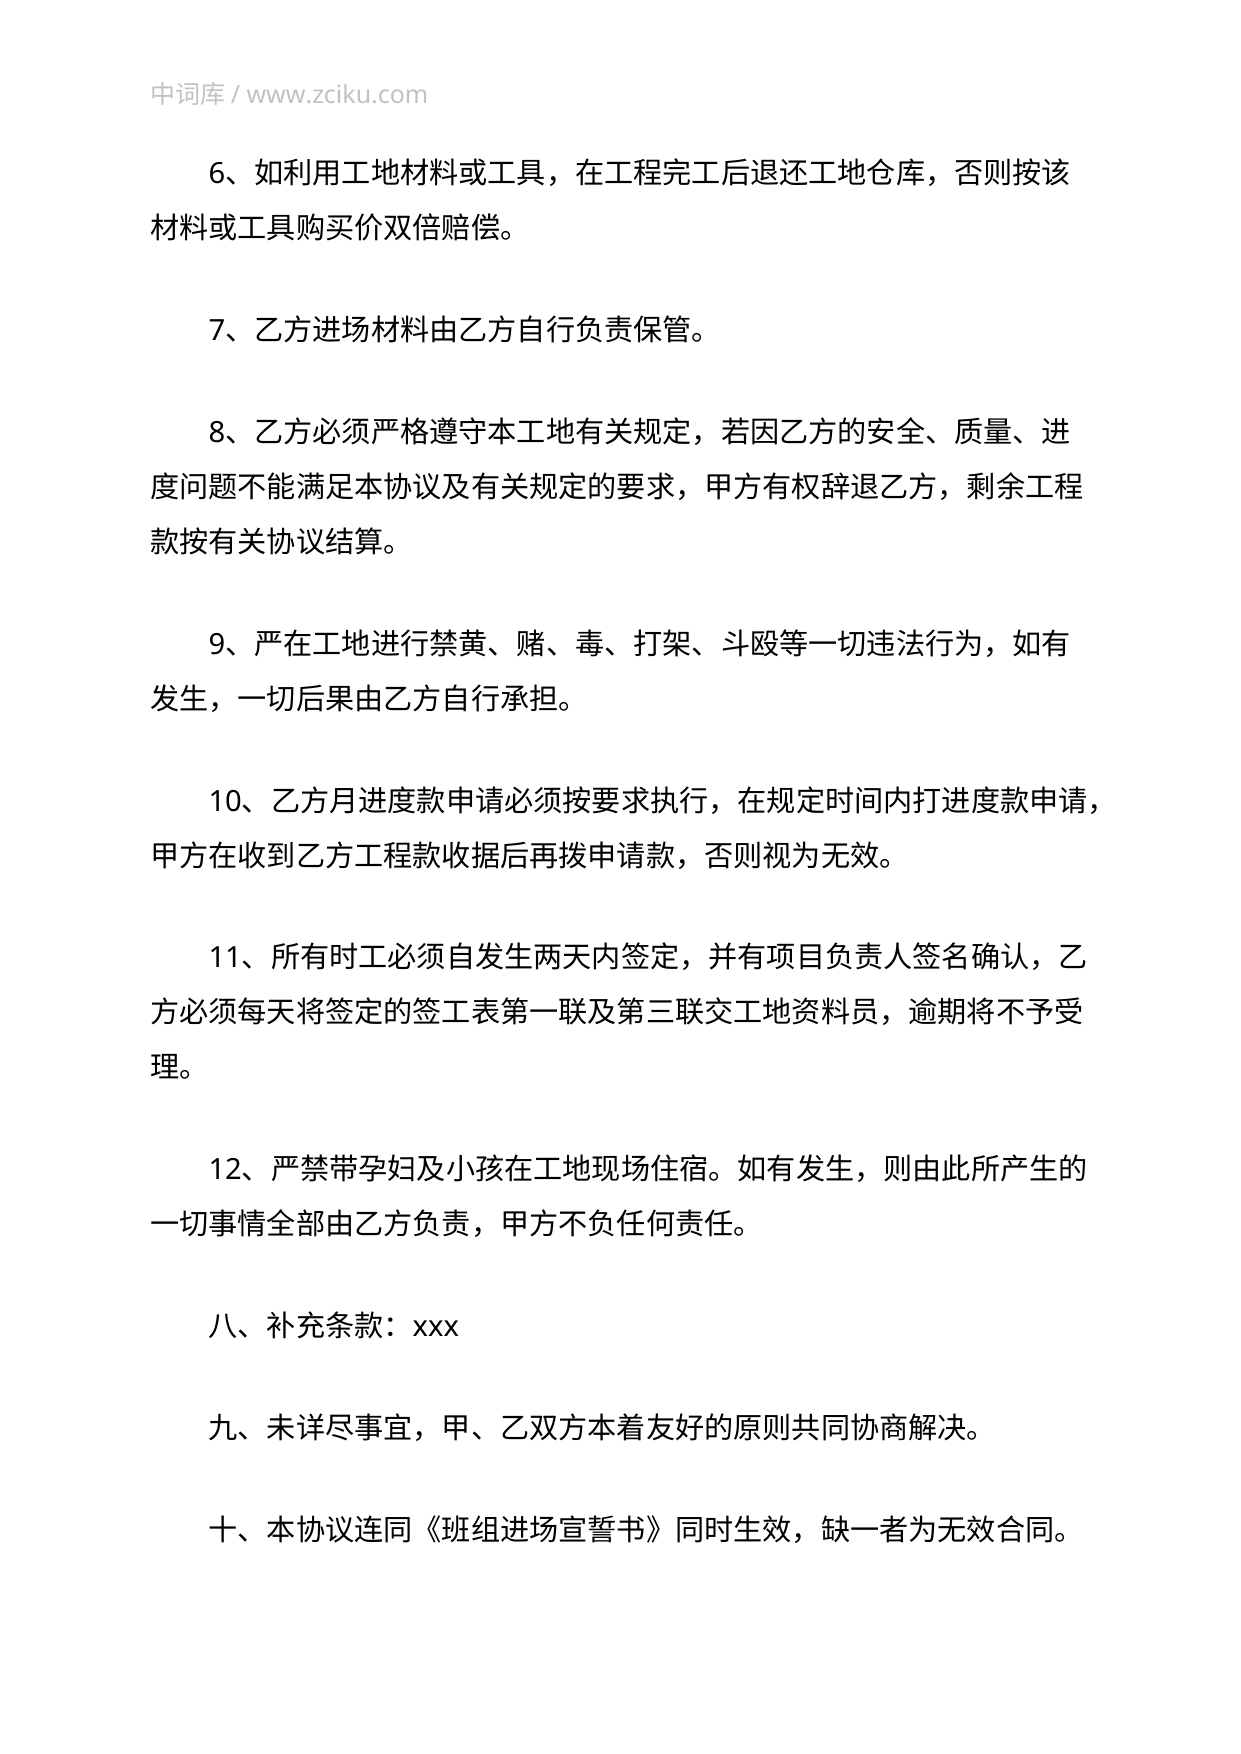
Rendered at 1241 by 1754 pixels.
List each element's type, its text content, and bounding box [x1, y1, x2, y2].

text 9、严在工地进行禁黄、赌、毒、打架、斗殴等一切违法行为，如有发生，一切后果由乙方自行承担。 [150, 620, 1090, 718]
text 7、乙方进场材料由乙方自行负责保管。 [150, 307, 1090, 349]
text 6、如利用工地材料或工具，在工程完工后退还工地仓库，否则按该材料或工具购买价双倍赔偿。 [150, 150, 1090, 247]
text 十、本协议连同《班组进场宣誓书》同时生效，缺一者为无效合同。 [150, 1506, 1090, 1548]
text 12、严禁带孕妇及小孩在工地现场住宿。如有发生，则由此所产生的一切事情全部由乙方负责，甲方不负任何责任。 [150, 1146, 1090, 1243]
text 10、乙方月进度款申请必须按要求执行，在规定时间内打进度款申请，甲方在收到乙方工程款收据后再拨申请款，否则视为无效。 [150, 777, 1090, 874]
text 11、所有时工必须自发生两天内签定，并有项目负责人签名确认，乙方必须每天将签定的签工表第一联及第三联交工地资料员，逾期将不予受理。 [150, 934, 1090, 1086]
text 九、未详尽事宜，甲、乙双方本着友好的原则共同协商解决。 [150, 1404, 1090, 1447]
text 八、补充条款：xxx [150, 1302, 1090, 1345]
text 8、乙方必须严格遵守本工地有关规定，若因乙方的安全、质量、进度问题不能满足本协议及有关规定的要求，甲方有权辞退乙方，剩余工程款按有关协议结算。 [150, 409, 1090, 561]
